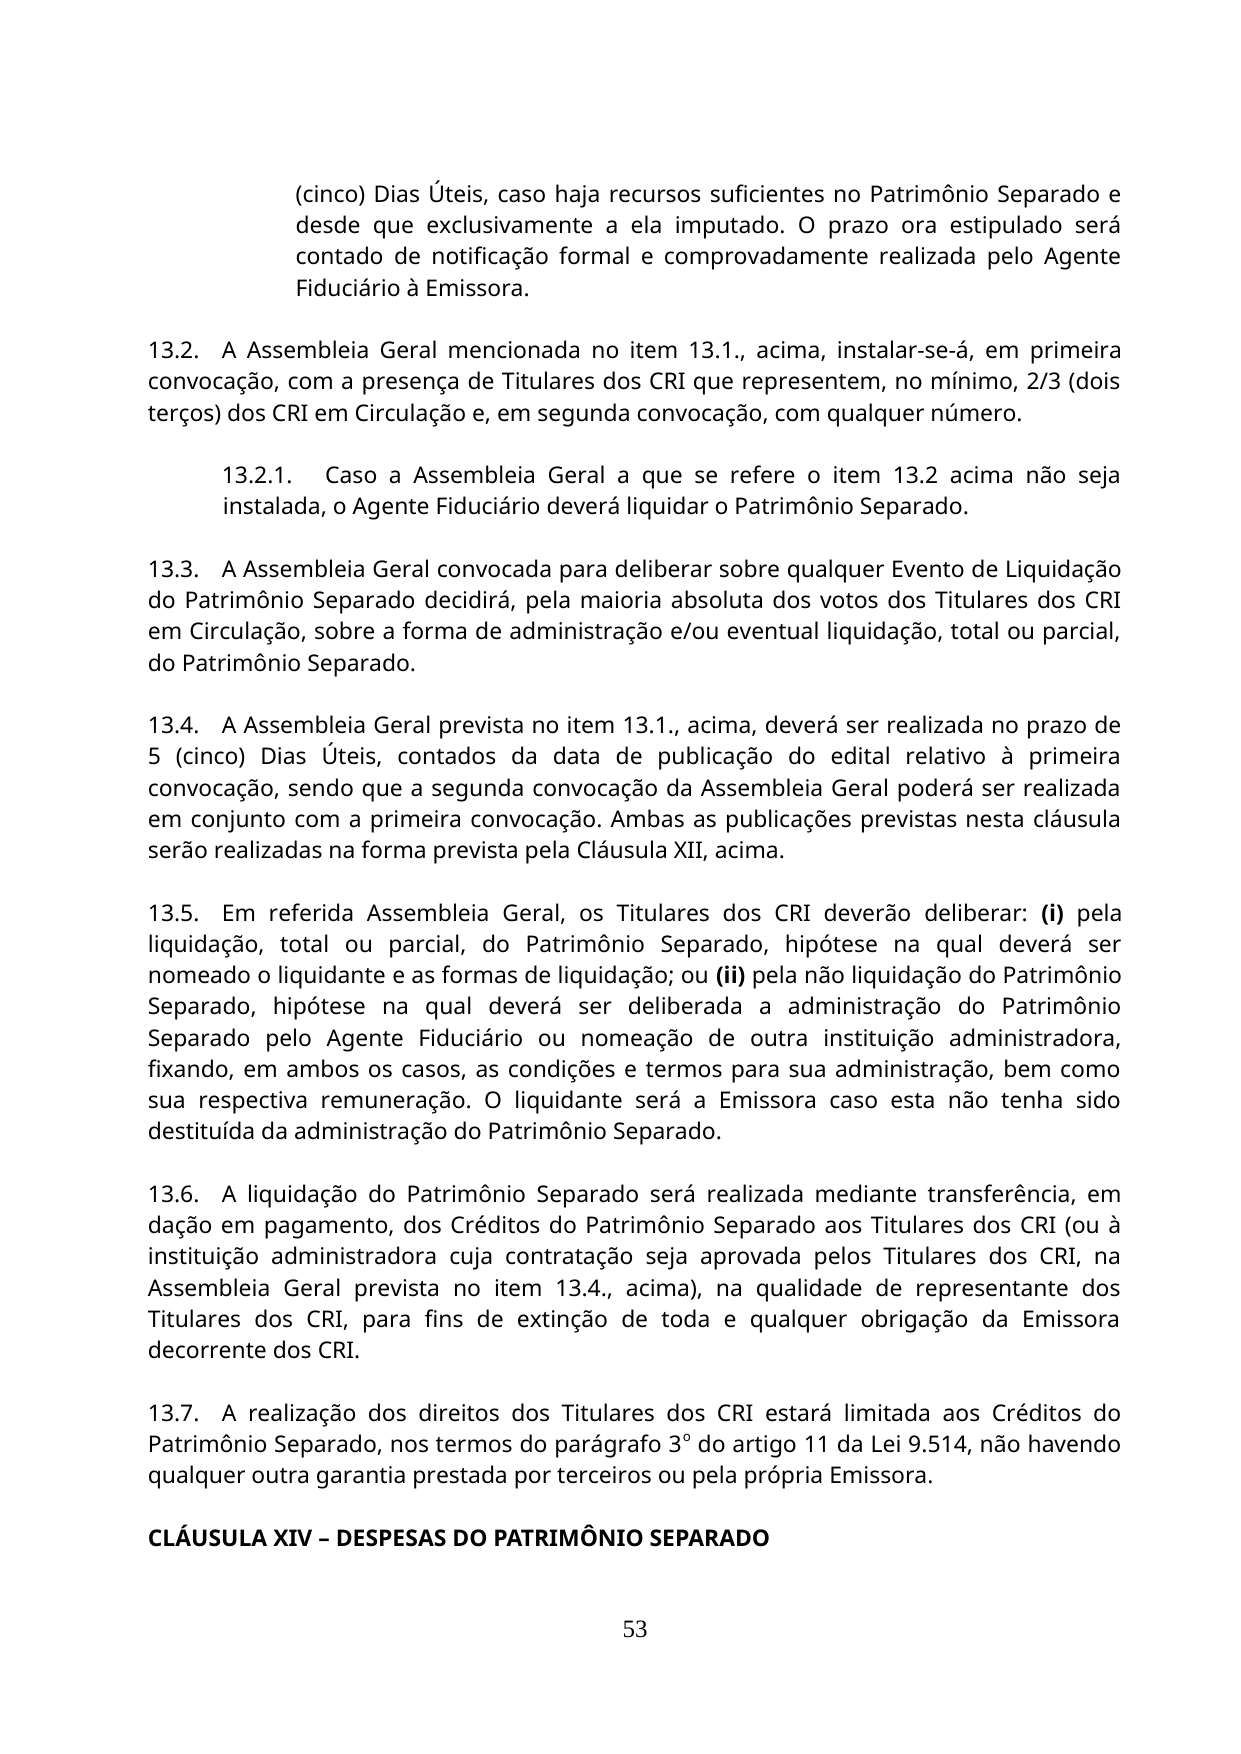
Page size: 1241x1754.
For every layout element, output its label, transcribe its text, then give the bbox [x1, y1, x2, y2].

list A liquidação do Patrimônio Separado será realizada mediante transferência, em dação em pagamento, dos Créditos do Patrimônio Separado aos Titulares dos CRI (ou à instituição administradora cuja contratação seja aprovada pelos Titulares dos CRI, na Assembleia Geral prevista no item 13.4., acima), na qualidade de representante dos Titulares dos CRI, para fins de extinção de toda e qualquer obrigação da Emissora decorrente dos CRI. [148, 1177, 1122, 1365]
list A realização dos direitos dos Titulares dos CRI estará limitada aos Créditos do Patrimônio Separado, nos termos do parágrafo 3o do artigo 11 da Lei 9.514, não havendo qualquer outra garantia prestada por terceiros ou pela própria Emissora. [148, 1396, 1122, 1490]
list A Assembleia Geral mencionada no item 13.1., acima, instalar-se-á, em primeira convocação, com a presença de Titulares dos CRI que representem, no mínimo, 2/3 (dois terços) dos CRI em Circulação e, em segunda convocação, com qualquer número. [148, 333, 1122, 427]
subtitle CLÁUSULA XIV – DESPESAS DO PATRIMÔNIO SEPARADO [148, 1521, 1122, 1552]
list A Assembleia Geral prevista no item 13.1., acima, deverá ser realizada no prazo de 5 (cinco) Dias Úteis, contados da data de publicação do edital relativo à primeira convocação, sendo que a segunda convocação da Assembleia Geral poderá ser realizada em conjunto com a primeira convocação. Ambas as publicações previstas nesta cláusula serão realizadas na forma prevista pela Cláusula XII, acima. [148, 708, 1122, 865]
list Caso a Assembleia Geral a que se refere o item 13.2 acima não seja instalada, o Agente Fiduciário deverá liquidar o Patrimônio Separado. [222, 458, 1122, 521]
list A Assembleia Geral convocada para deliberar sobre qualquer Evento de Liquidação do Patrimônio Separado decidirá, pela maioria absoluta dos votos dos Titulares dos CRI em Circulação, sobre a forma de administração e/ou eventual liquidação, total ou parcial, do Patrimônio Separado. [148, 552, 1122, 677]
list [222, 177, 1122, 302]
list Em referida Assembleia Geral, os Titulares dos CRI deverão deliberar: (i) pela liquidação, total ou parcial, do Patrimônio Separado, hipótese na qual deverá ser nomeado o liquidante e as formas de liquidação; ou (ii) pela não liquidação do Patrimônio Separado, hipótese na qual deverá ser deliberada a administração do Patrimônio Separado pelo Agente Fiduciário ou nomeação de outra instituição administradora, fixando, em ambos os casos, as condições e termos para sua administração, bem como sua respectiva remuneração. O liquidante será a Emissora caso esta não tenha sido destituída da administração do Patrimônio Separado. [148, 896, 1122, 1146]
